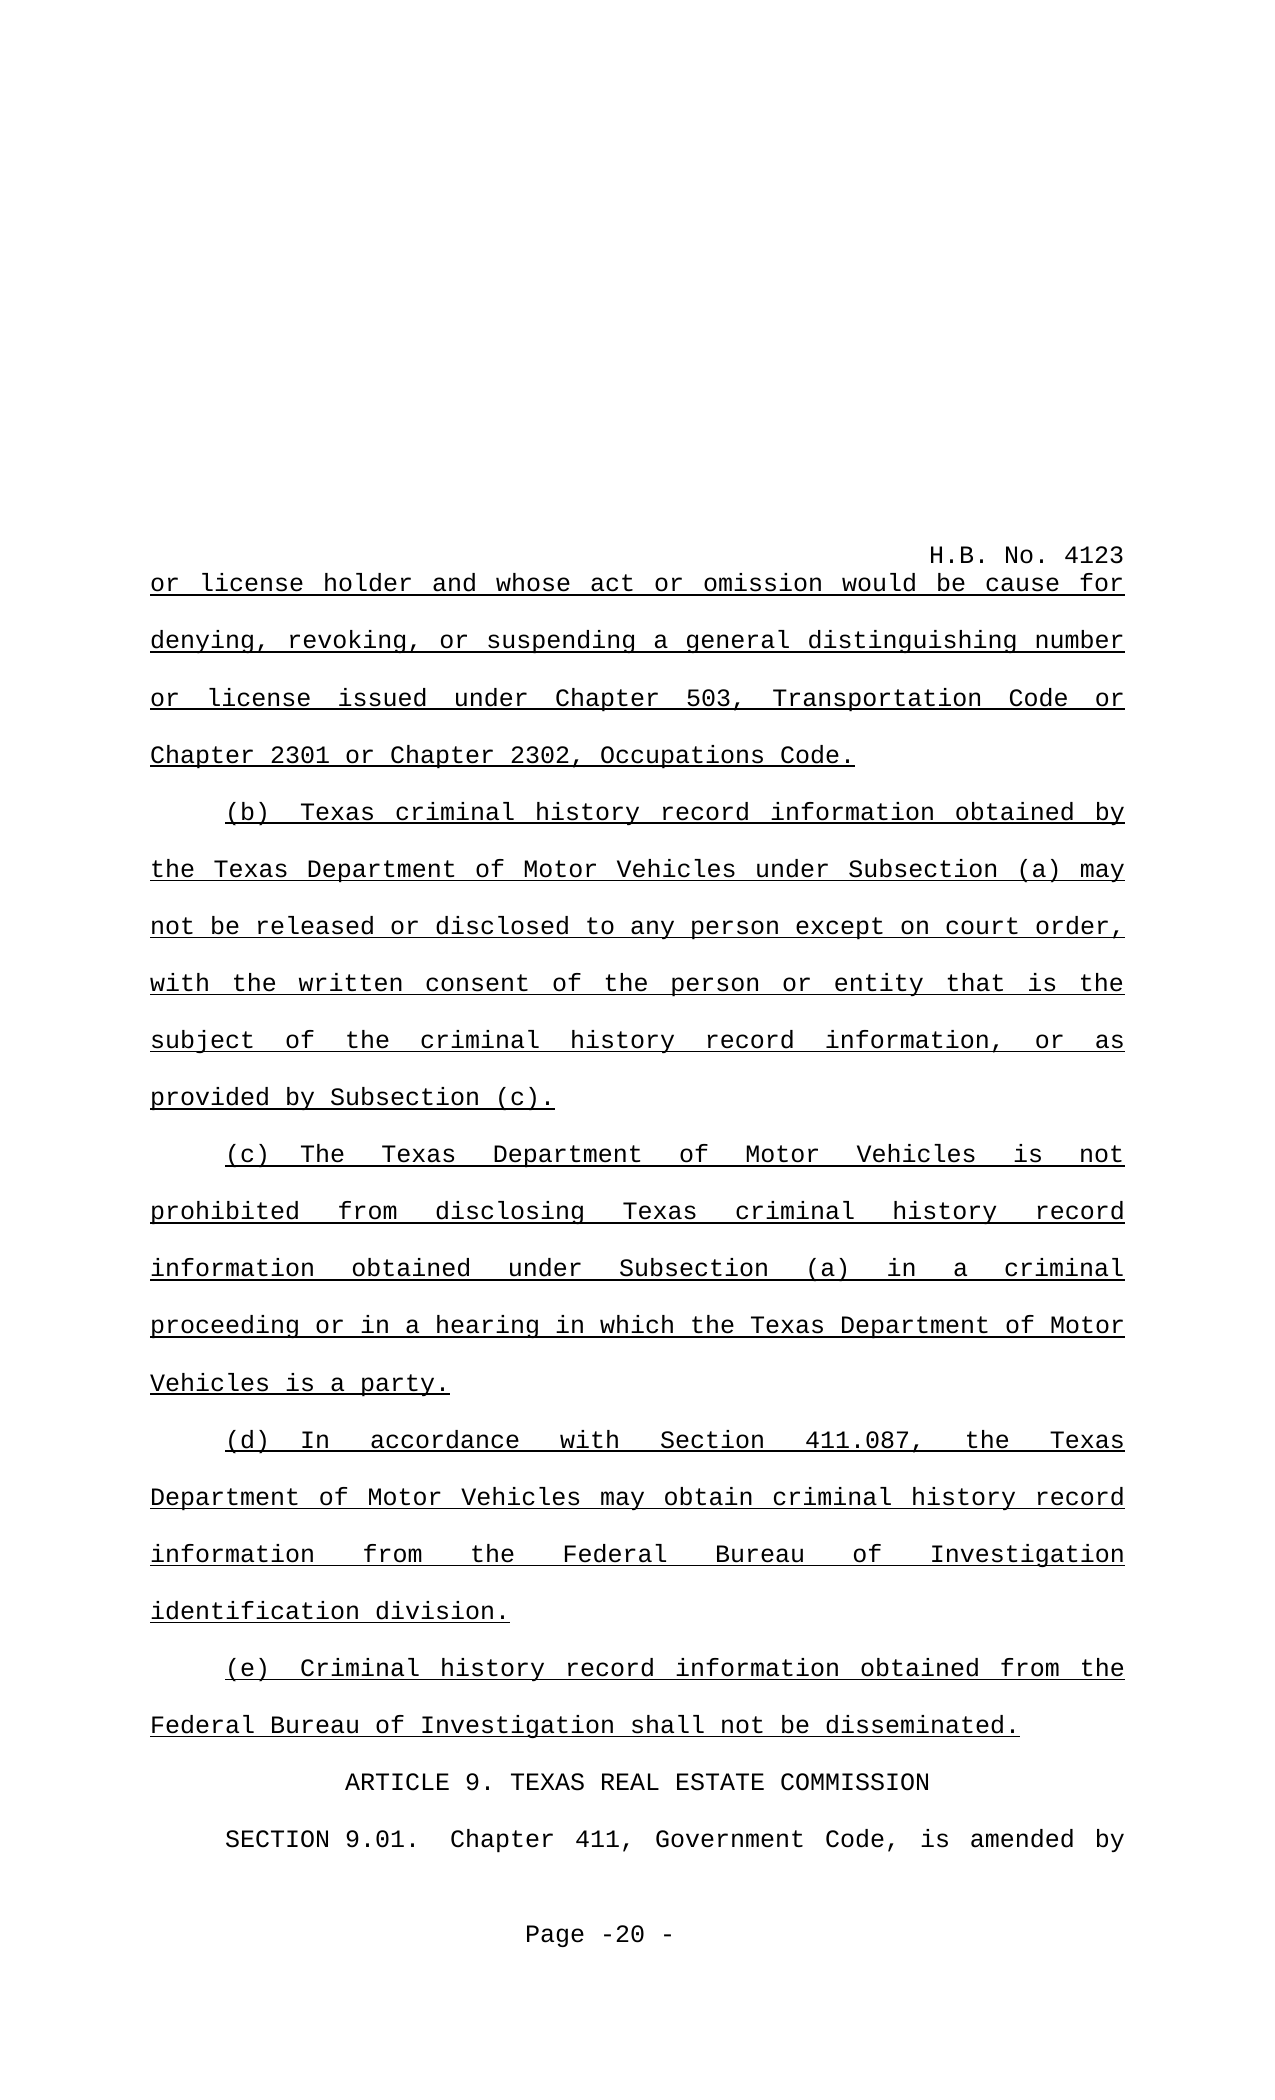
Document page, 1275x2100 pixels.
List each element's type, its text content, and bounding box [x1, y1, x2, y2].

text (d) In accordance with Section 411.087, the Texas Department of Motor Vehicles may obtain criminal history record information from the Federal Bureau of Investigation identification division. [150, 1427, 1125, 1508]
text ARTICLE 9. TEXAS REAL ESTATE COMMISSION [150, 1769, 1125, 1798]
text (c) The Texas Department of Motor Vehicles is not prohibited from disclosing Texas criminal history record information obtained under Subsection (a) in a criminal proceeding or in a hearing in which the Texas Department of Motor Vehicles is a party. [150, 1338, 1125, 1398]
text (b) Texas criminal history record information obtained by the Texas Department of Motor Vehicles under Subsection (a) may not be released or disclosed to any person except on court order, with the written consent of the person or entity that is the subject of the criminal history record information, or as provided by Subsection (c). [150, 799, 1125, 880]
text (c) The Texas Department of Motor Vehicles is not prohibited from disclosing Texas criminal history record information obtained under Subsection (a) in a criminal proceeding or in a hearing in which the Texas Department of Motor Vehicles is a party. [150, 1224, 1125, 1279]
text (d) In accordance with Section 411.087, the Texas Department of Motor Vehicles may obtain criminal history record information from the Federal Bureau of Investigation identification division. [150, 1566, 1125, 1627]
text (d) In accordance with Section 411.087, the Texas Department of Motor Vehicles may obtain criminal history record information from the Federal Bureau of Investigation identification division. [150, 1509, 1125, 1565]
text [150, 571, 1125, 594]
text (b) Texas criminal history record information obtained by the Texas Department of Motor Vehicles under Subsection (a) may not be released or disclosed to any person except on court order, with the written consent of the person or entity that is the subject of the criminal history record information, or as provided by Subsection (c). [150, 881, 1125, 937]
text (b) Texas criminal history record information obtained by the Texas Department of Motor Vehicles under Subsection (a) may not be released or disclosed to any person except on court order, with the written consent of the person or entity that is the subject of the criminal history record information, or as provided by Subsection (c). [150, 938, 1125, 994]
text (c) The Texas Department of Motor Vehicles is not prohibited from disclosing Texas criminal history record information obtained under Subsection (a) in a criminal proceeding or in a hearing in which the Texas Department of Motor Vehicles is a party. [150, 1142, 1125, 1222]
text (e) Criminal history record information obtained from the Federal Bureau of Investigation shall not be disseminated. [150, 1655, 1125, 1741]
text (b) Texas criminal history record information obtained by the Texas Department of Motor Vehicles under Subsection (a) may not be released or disclosed to any person except on court order, with the written consent of the person or entity that is the subject of the criminal history record information, or as provided by Subsection (c). [150, 995, 1125, 1051]
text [150, 1827, 1125, 1855]
text (c) The Texas Department of Motor Vehicles is not prohibited from disclosing Texas criminal history record information obtained under Subsection (a) in a criminal proceeding or in a hearing in which the Texas Department of Motor Vehicles is a party. [150, 1281, 1125, 1336]
text (b) Texas criminal history record information obtained by the Texas Department of Motor Vehicles under Subsection (a) may not be released or disclosed to any person except on court order, with the written consent of the person or entity that is the subject of the criminal history record information, or as provided by Subsection (c). [150, 1052, 1125, 1113]
